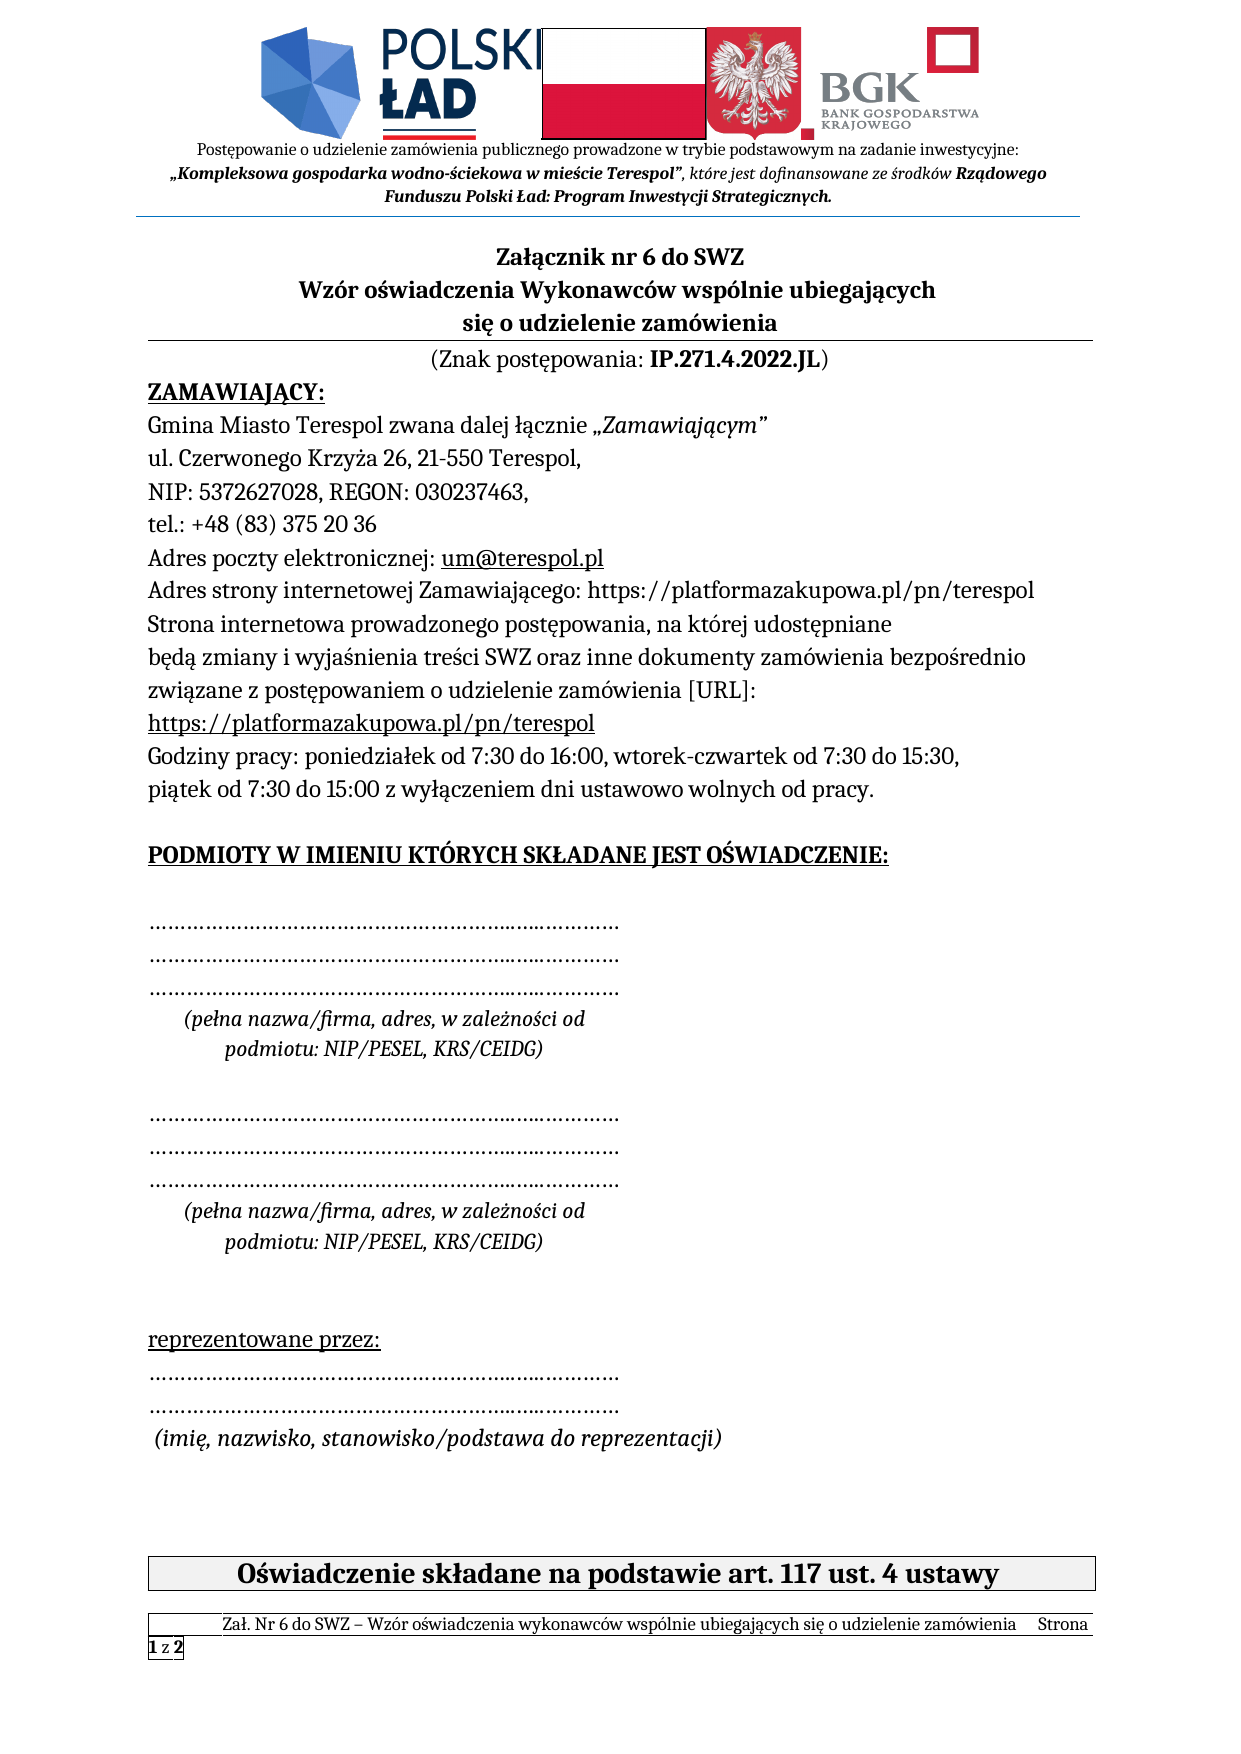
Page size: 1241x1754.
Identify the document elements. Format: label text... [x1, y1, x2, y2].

text Gmina Miasto Terespol zwana dalej łącznie „Zamawiającym” [148, 411, 1093, 440]
text …………………………………………………..…..………… [148, 1358, 651, 1386]
text ul. Czerwonego Krzyża 26, 21-550 Terespol, [148, 444, 1093, 473]
text (pełna nazwa/firma, adres, w zależności od podmiotu: NIP/PESEL, KRS/CEIDG) [148, 1198, 621, 1255]
text tel.: +48 (83) 375 20 36 [148, 510, 1093, 539]
picture [543, 29, 705, 138]
text …………………………………………………..…..………… [148, 1132, 651, 1161]
text …………………………………………………..…..………… [148, 1099, 651, 1128]
picture [706, 27, 979, 140]
text (Znak postępowania: IP.271.4.2022.JL) [166, 345, 1093, 374]
text Adres poczty elektronicznej: um@terespol.pl [148, 543, 1093, 572]
text piątek od 7:30 do 15:00 z wyłączeniem dni ustawowo wolnych od pracy. [148, 774, 1093, 803]
text NIP: 5372627028, REGON: 030237463, [148, 477, 1093, 506]
text …………………………………………………..…..………… [148, 907, 651, 935]
text (pełna nazwa/firma, adres, w zależności od podmiotu: NIP/PESEL, KRS/CEIDG) [148, 1006, 621, 1062]
text …………………………………………………..…..………… [148, 940, 651, 968]
text Godziny pracy: poniedziałek od 7:30 do 16:00, wtorek-czwartek od 7:30 do 15:30, [148, 742, 1093, 770]
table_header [149, 1557, 1095, 1590]
text ZAMAWIAJĄCY: [148, 378, 1093, 407]
text (imię, nazwisko, stanowisko/podstawa do reprezentacji) [148, 1424, 1093, 1452]
text Strona internetowa prowadzonego postępowania, na której udostępniane będą zmiany i wyjaśnienia treści SWZ oraz inne dokumenty zamówienia bezpośrednio związane z postępowaniem o udzielenie zamówienia [URL]: https://platformazakupowa.pl/pn/terespol [148, 609, 1093, 737]
text Załącznik nr 6 do SWZ [148, 243, 1093, 272]
text …………………………………………………..…..………… [148, 1391, 651, 1419]
text Adres strony internetowej Zamawiającego: https://platformazakupowa.pl/pn/terespol [148, 576, 1093, 605]
text …………………………………………………..…..………… [148, 1165, 651, 1194]
text PODMIOTY W IMIENIU KTÓRYCH SKŁADANE JEST OŚWIADCZENIE: [148, 841, 1093, 869]
text Wzór oświadczenia Wykonawców wspólnie ubiegających się o udzielenie zamówienia [148, 276, 1093, 340]
text reprezentowane przez: [148, 1325, 1093, 1353]
text …………………………………………………..…..………… [148, 973, 651, 1001]
picture [261, 27, 542, 140]
